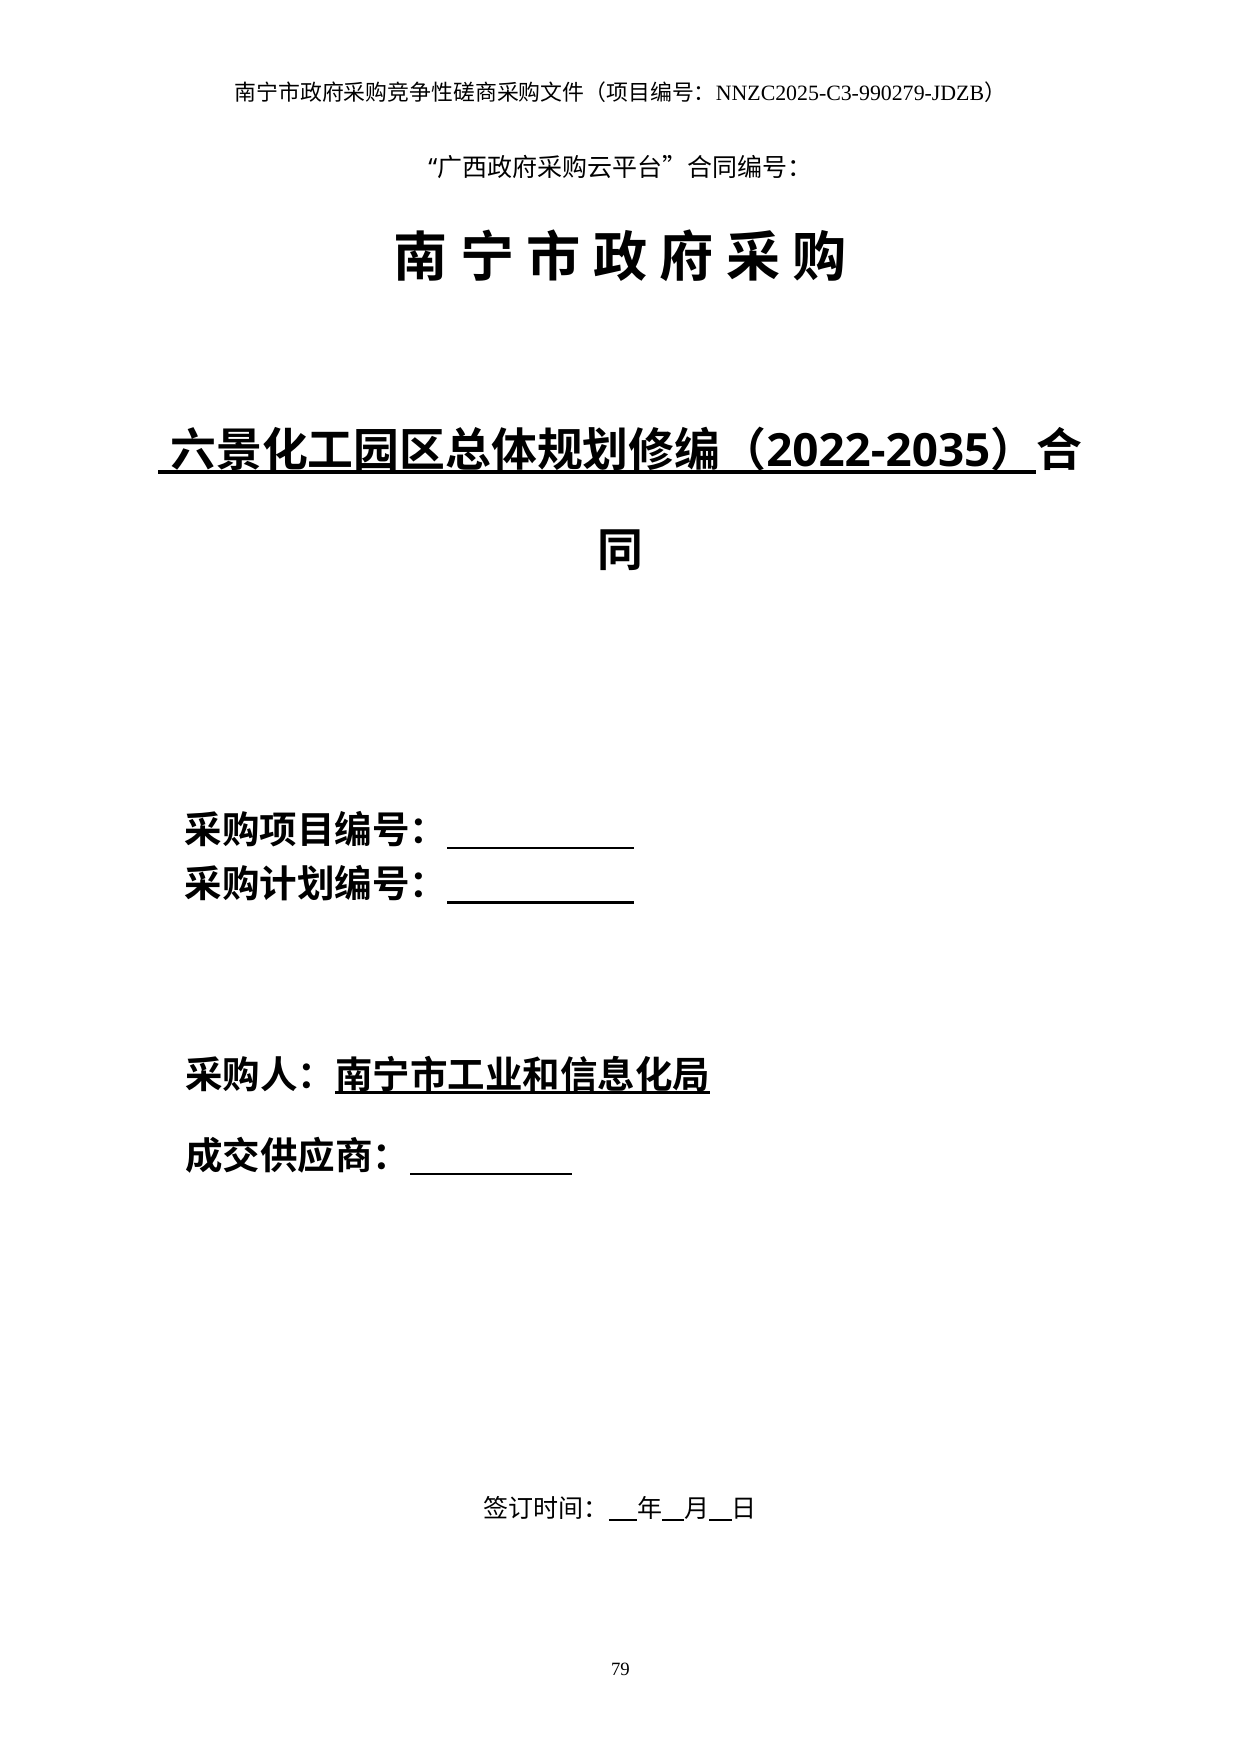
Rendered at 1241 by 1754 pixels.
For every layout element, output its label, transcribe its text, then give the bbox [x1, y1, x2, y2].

text 六景化工园区总体规划修编（2022-2035）合同 [148, 414, 1093, 580]
text 成交供应商： [148, 1126, 1093, 1180]
text 签订时间： 年 月 日 [148, 1488, 1093, 1524]
subtitle 第六章 合同文本“广西政府采购云平台”合同编号： [148, 148, 1093, 184]
text 采购人：南宁市工业和信息化局 [148, 1045, 1093, 1099]
text 南 宁 市 政 府 采 购 [148, 214, 1093, 292]
text 采购项目编号： [148, 800, 1093, 854]
text 采购计划编号： [148, 854, 1093, 908]
